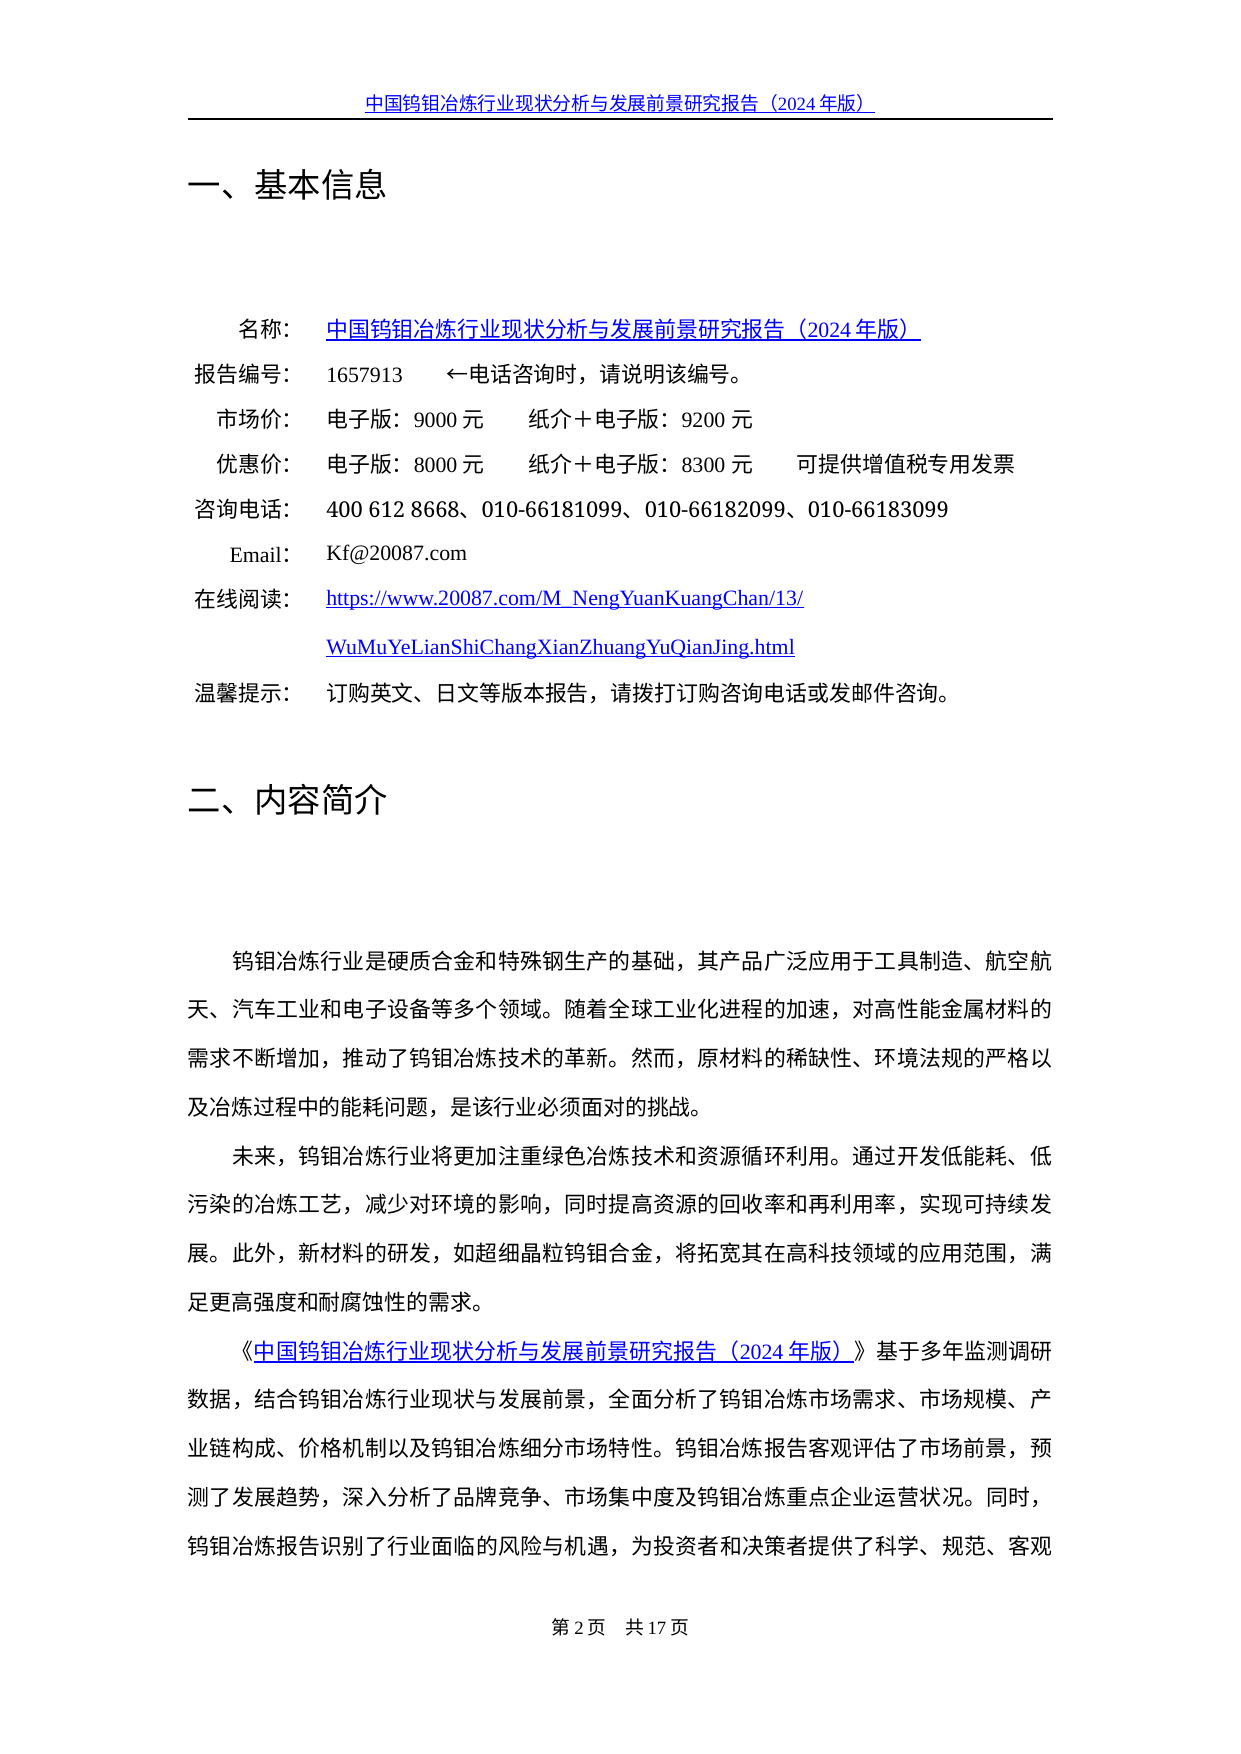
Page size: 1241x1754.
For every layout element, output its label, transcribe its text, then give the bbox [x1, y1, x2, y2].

table_cell 咨询电话： [167, 492, 315, 537]
table_cell 报告编号： [167, 357, 315, 402]
table_cell 电子版：8000 元 纸介＋电子版：8300 元 可提供增值税专用发票 [315, 447, 1073, 492]
title 一、基本信息 [187, 150, 1053, 215]
table_cell 400 612 8668、010-66181099、010-66182099、010-66183099 [315, 492, 1073, 537]
table_cell 温馨提示： [167, 675, 315, 720]
table_header 名称： [167, 312, 315, 357]
table_header 中国钨钼冶炼行业现状分析与发展前景研究报告（2024年版） [315, 312, 1073, 357]
table_cell 电子版：9000 元 纸介＋电子版：9200 元 [315, 402, 1073, 447]
table_cell Email： [167, 537, 315, 582]
title 二、内容简介 [187, 766, 1053, 831]
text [187, 943, 1053, 1561]
table_cell 优惠价： [167, 447, 315, 492]
table_cell 市场价： [167, 402, 315, 447]
table_cell [315, 582, 1073, 675]
table_cell 1657913 ←电话咨询时，请说明该编号。 [315, 357, 1073, 402]
table_cell Kf@20087.com [315, 537, 1073, 582]
table_cell 在线阅读： [167, 582, 315, 675]
table_cell 订购英文、日文等版本报告，请拨打订购咨询电话或发邮件咨询。 [315, 675, 1073, 720]
